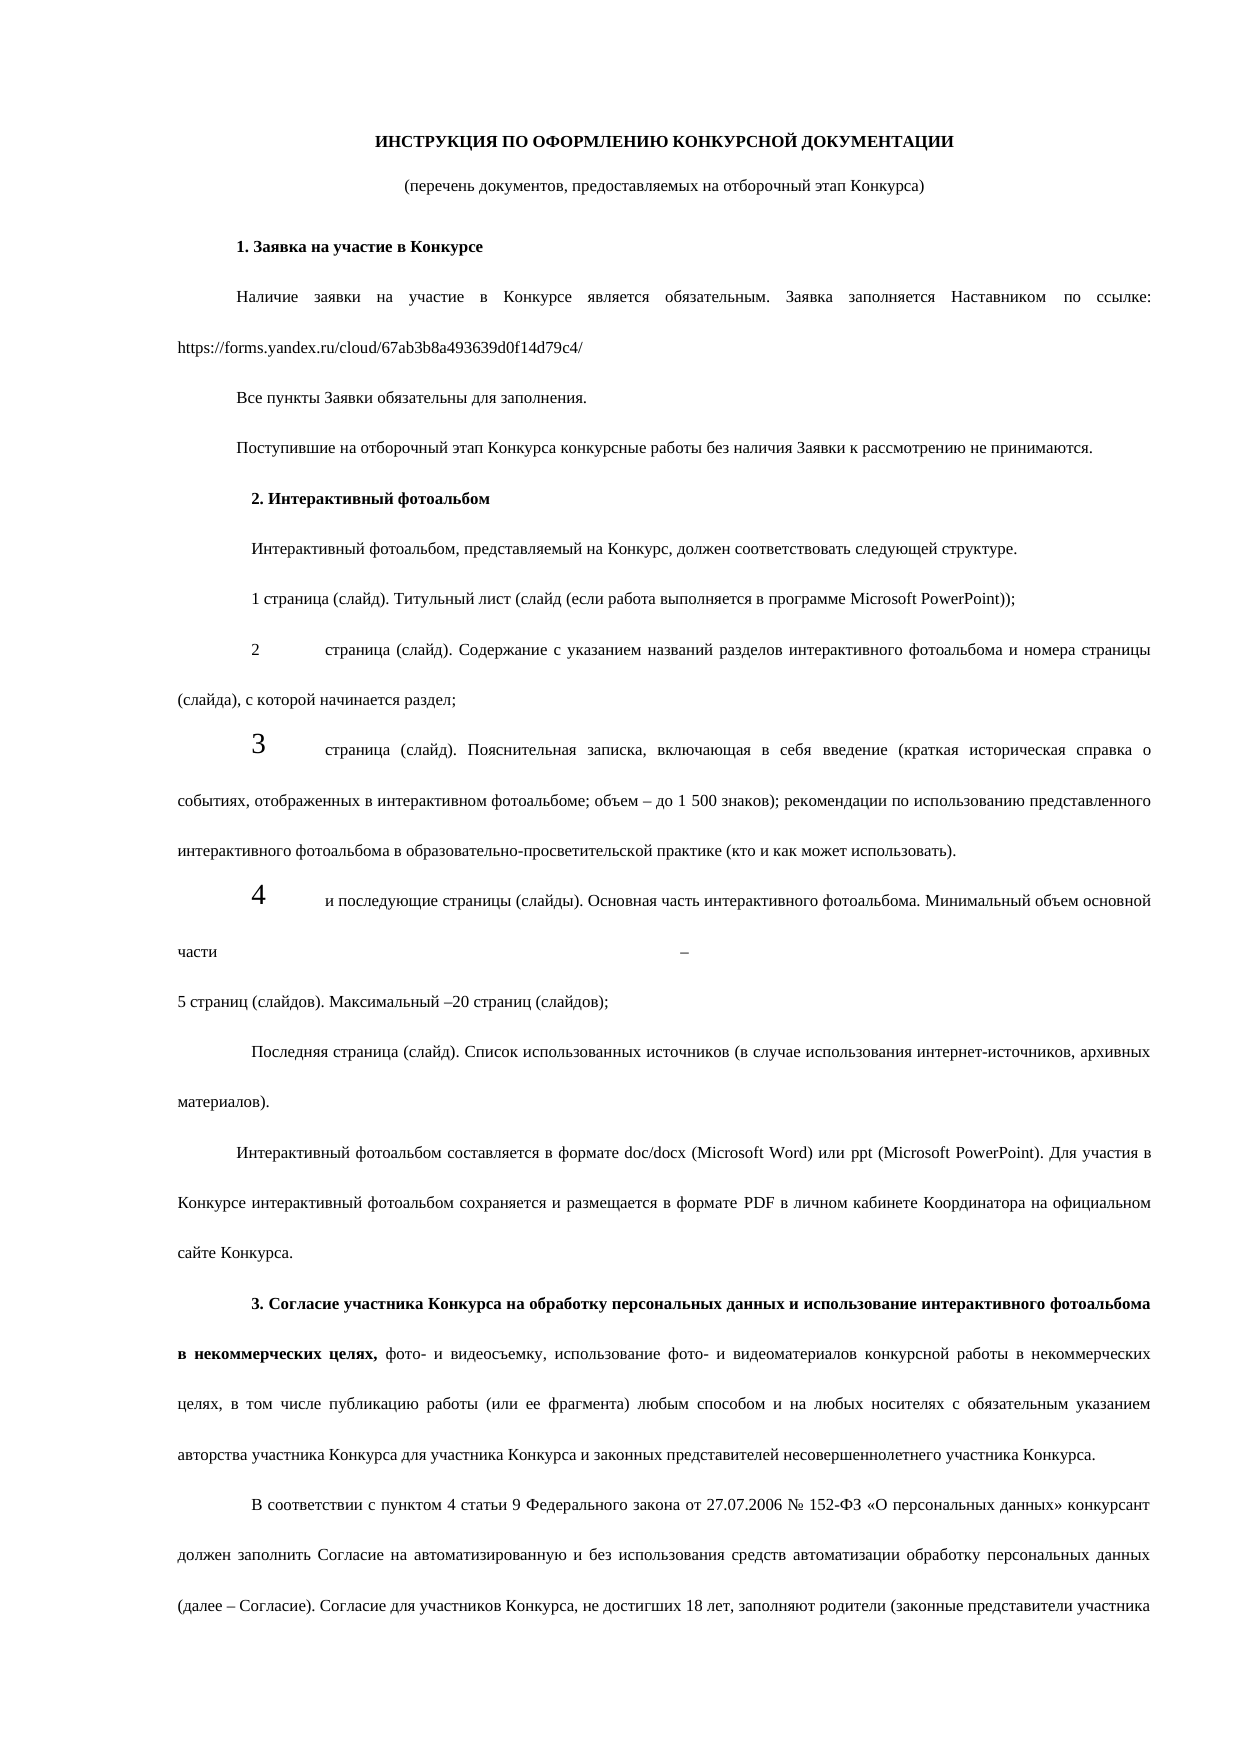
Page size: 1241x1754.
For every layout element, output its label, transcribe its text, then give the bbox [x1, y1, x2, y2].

text Наличие заявки на участие в Конкурсе является обязательным. Заявка заполняется Наставником по ссылке: https://forms.yandex.ru/cloud/67ab3b8a493639d0f14d79c4/ [177, 273, 1152, 357]
list и последующие страницы (слайды). Основная часть интерактивного фотоальбома. Минимальный объем основной части – 5 страниц (слайдов). Максимальный –20 страниц (слайдов); [177, 877, 1152, 1011]
text 1 страница (слайд). Титульный лист (слайд (если работа выполняется в программе Microsoft PowerPoint)); [177, 575, 1152, 608]
text Все пункты Заявки обязательны для заполнения. [177, 374, 1152, 407]
text Интерактивный фотоальбом, представляемый на Конкурс, должен соответствовать следующей структуре. [177, 525, 1152, 558]
text Интерактивный фотоальбом составляется в формате doc/docx (Microsoft Word) или ppt (Microsoft PowerPoint). Для участия в Конкурсе интерактивный фотоальбом сохраняется и размещается в формате PDF в личном кабинете Координатора на официальном сайте Конкурса. [177, 1128, 1152, 1263]
list страница (слайд). Содержание с указанием названий разделов интерактивного фотоальбома и номера страницы (слайда), с которой начинается раздел; [177, 625, 1152, 709]
text ИНСТРУКЦИЯ ПО ОФОРМЛЕНИЮ КОНКУРСНОЙ ДОКУМЕНТАЦИИ [177, 118, 1152, 152]
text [177, 1481, 1152, 1615]
text Поступившие на отборочный этап Конкурса конкурсные работы без наличия Заявки к рассмотрению не принимаются. [177, 424, 1152, 458]
text (перечень документов, предоставляемых на отборочный этап Конкурса) [177, 162, 1152, 196]
list страница (слайд). Пояснительная записка, включающая в себя введение (краткая историческая справка о событиях, отображенных в интерактивном фотоальбоме; объем – до 1 500 знаков); рекомендации по использованию представленного интерактивного фотоальбома в образовательно-просветительской практике (кто и как может использовать). [177, 726, 1152, 860]
text 1. Заявка на участие в Конкурсе [177, 223, 1128, 256]
text 3. Согласие участника Конкурса на обработку персональных данных и использование интерактивного фотоальбома в некоммерческих целях, фото- и видеосъемку, использование фото- и видеоматериалов конкурсной работы в некоммерческих целях, в том числе публикацию работы (или ее фрагмента) любым способом и на любых носителях с обязательным указанием авторства участника Конкурса для участника Конкурса и законных представителей несовершеннолетнего участника Конкурса. [177, 1279, 1152, 1464]
text 2. Интерактивный фотоальбом [177, 474, 1128, 508]
text Последняя страница (слайд). Список использованных источников (в случае использования интернет-источников, архивных материалов). [177, 1028, 1152, 1112]
